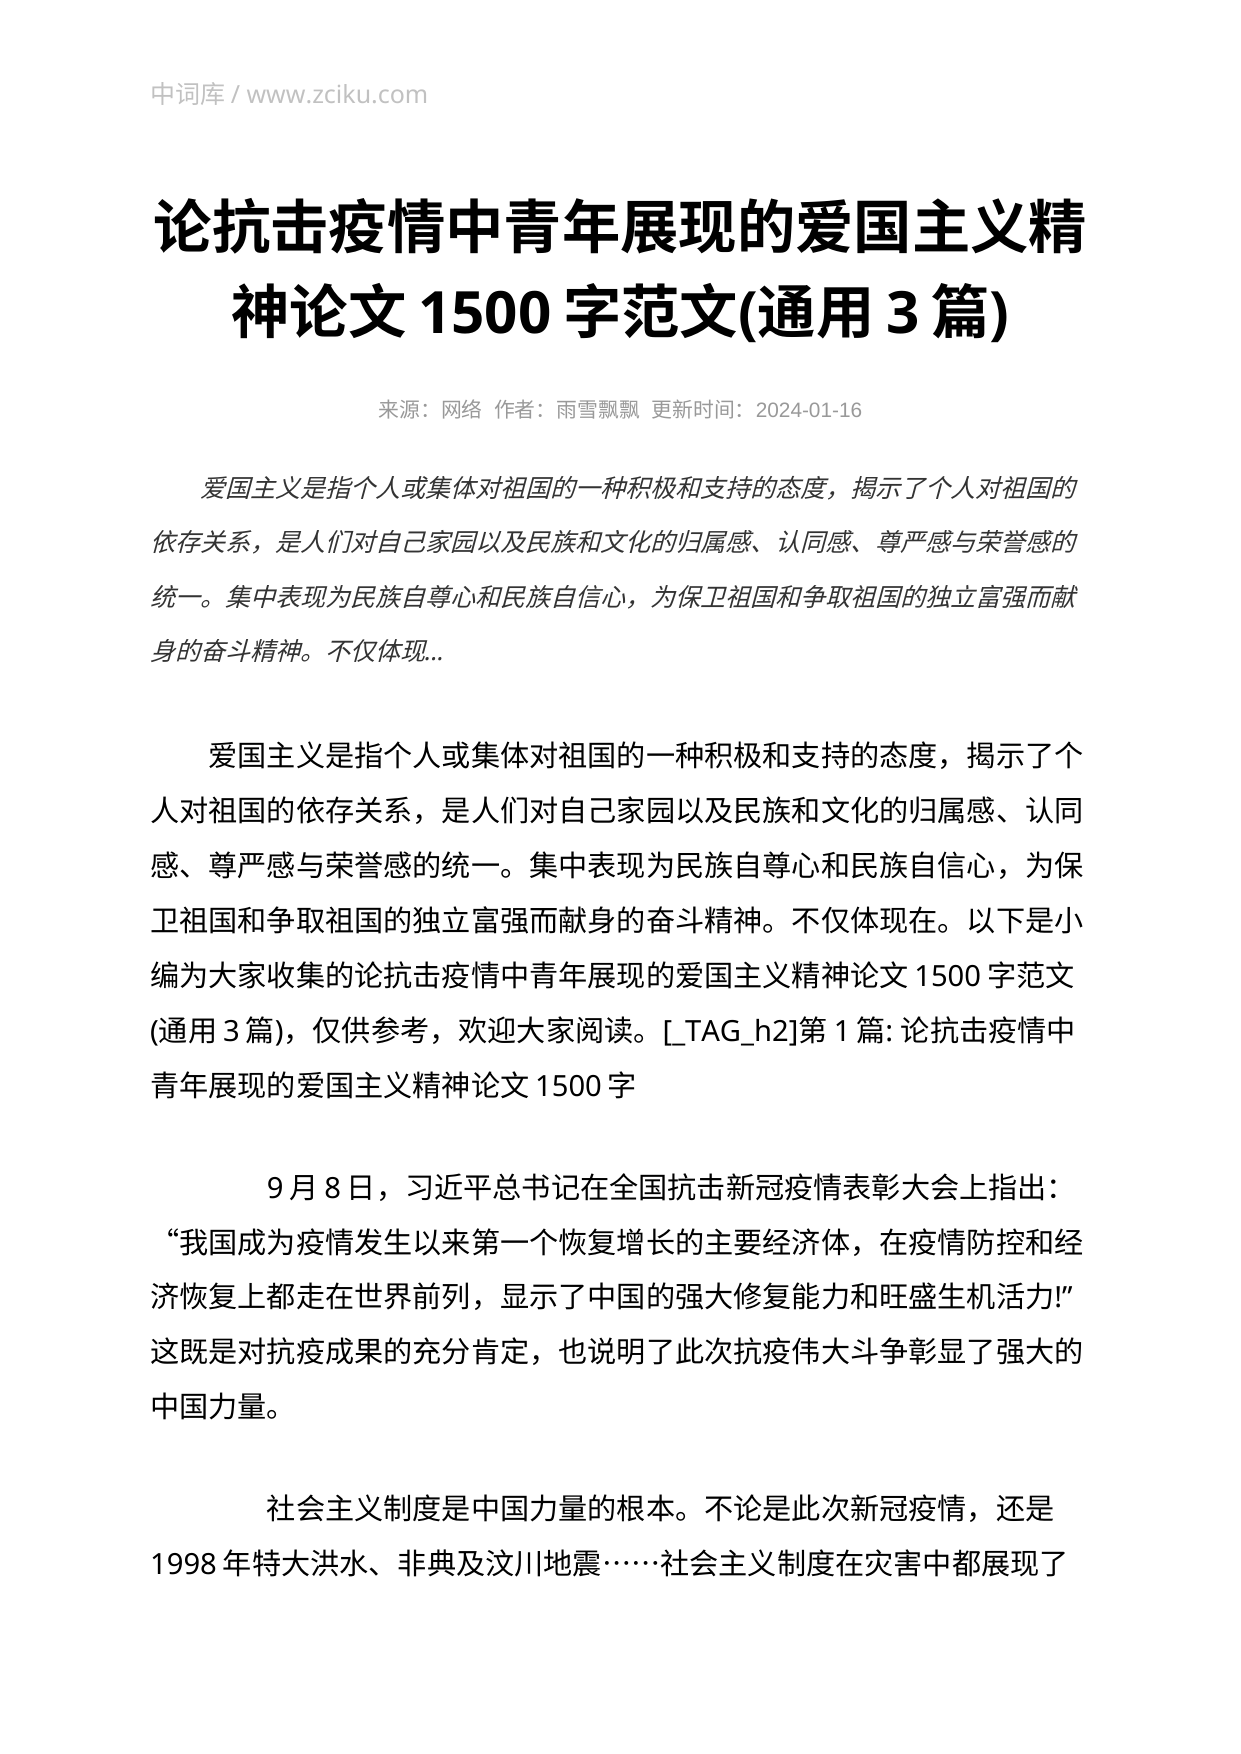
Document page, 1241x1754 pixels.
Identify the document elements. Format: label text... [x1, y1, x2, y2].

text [150, 1486, 1090, 1583]
text 9月8日，习近平总书记在全国抗击新冠疫情表彰大会上指出：“我国成为疫情发生以来第一个恢复增长的主要经济体，在疫情防控和经济恢复上都走在世界前列，显示了中国的强大修复能力和旺盛生机活力!”这既是对抗疫成果的充分肯定，也说明了此次抗疫伟大斗争彰显了强大的中国力量。 [150, 1164, 1090, 1426]
subtitle 论抗击疫情中青年展现的爱国主义精神论文1500字范文(通用3篇) [150, 181, 1090, 351]
text 来源：网络 作者：雨雪飘飘 更新时间：2024-01-16 [150, 397, 1090, 421]
text 爱国主义是指个人或集体对祖国的一种积极和支持的态度，揭示了个人对祖国的依存关系，是人们对自己家园以及民族和文化的归属感、认同感、尊严感与荣誉感的统一。集中表现为民族自尊心和民族自信心，为保卫祖国和争取祖国的独立富强而献身的奋斗精神。不仅体现在。以下是小编为大家收集的论抗击疫情中青年展现的爱国主义精神论文1500字范文(通用3篇)，仅供参考，欢迎大家阅读。[_TAG_h2]第1篇: 论抗击疫情中青年展现的爱国主义精神论文1500字 [150, 733, 1090, 1104]
text 爱国主义是指个人或集体对祖国的一种积极和支持的态度，揭示了个人对祖国的依存关系，是人们对自己家园以及民族和文化的归属感、认同感、尊严感与荣誉感的统一。集中表现为民族自尊心和民族自信心，为保卫祖国和争取祖国的独立富强而献身的奋斗精神。不仅体现... [150, 468, 1090, 668]
